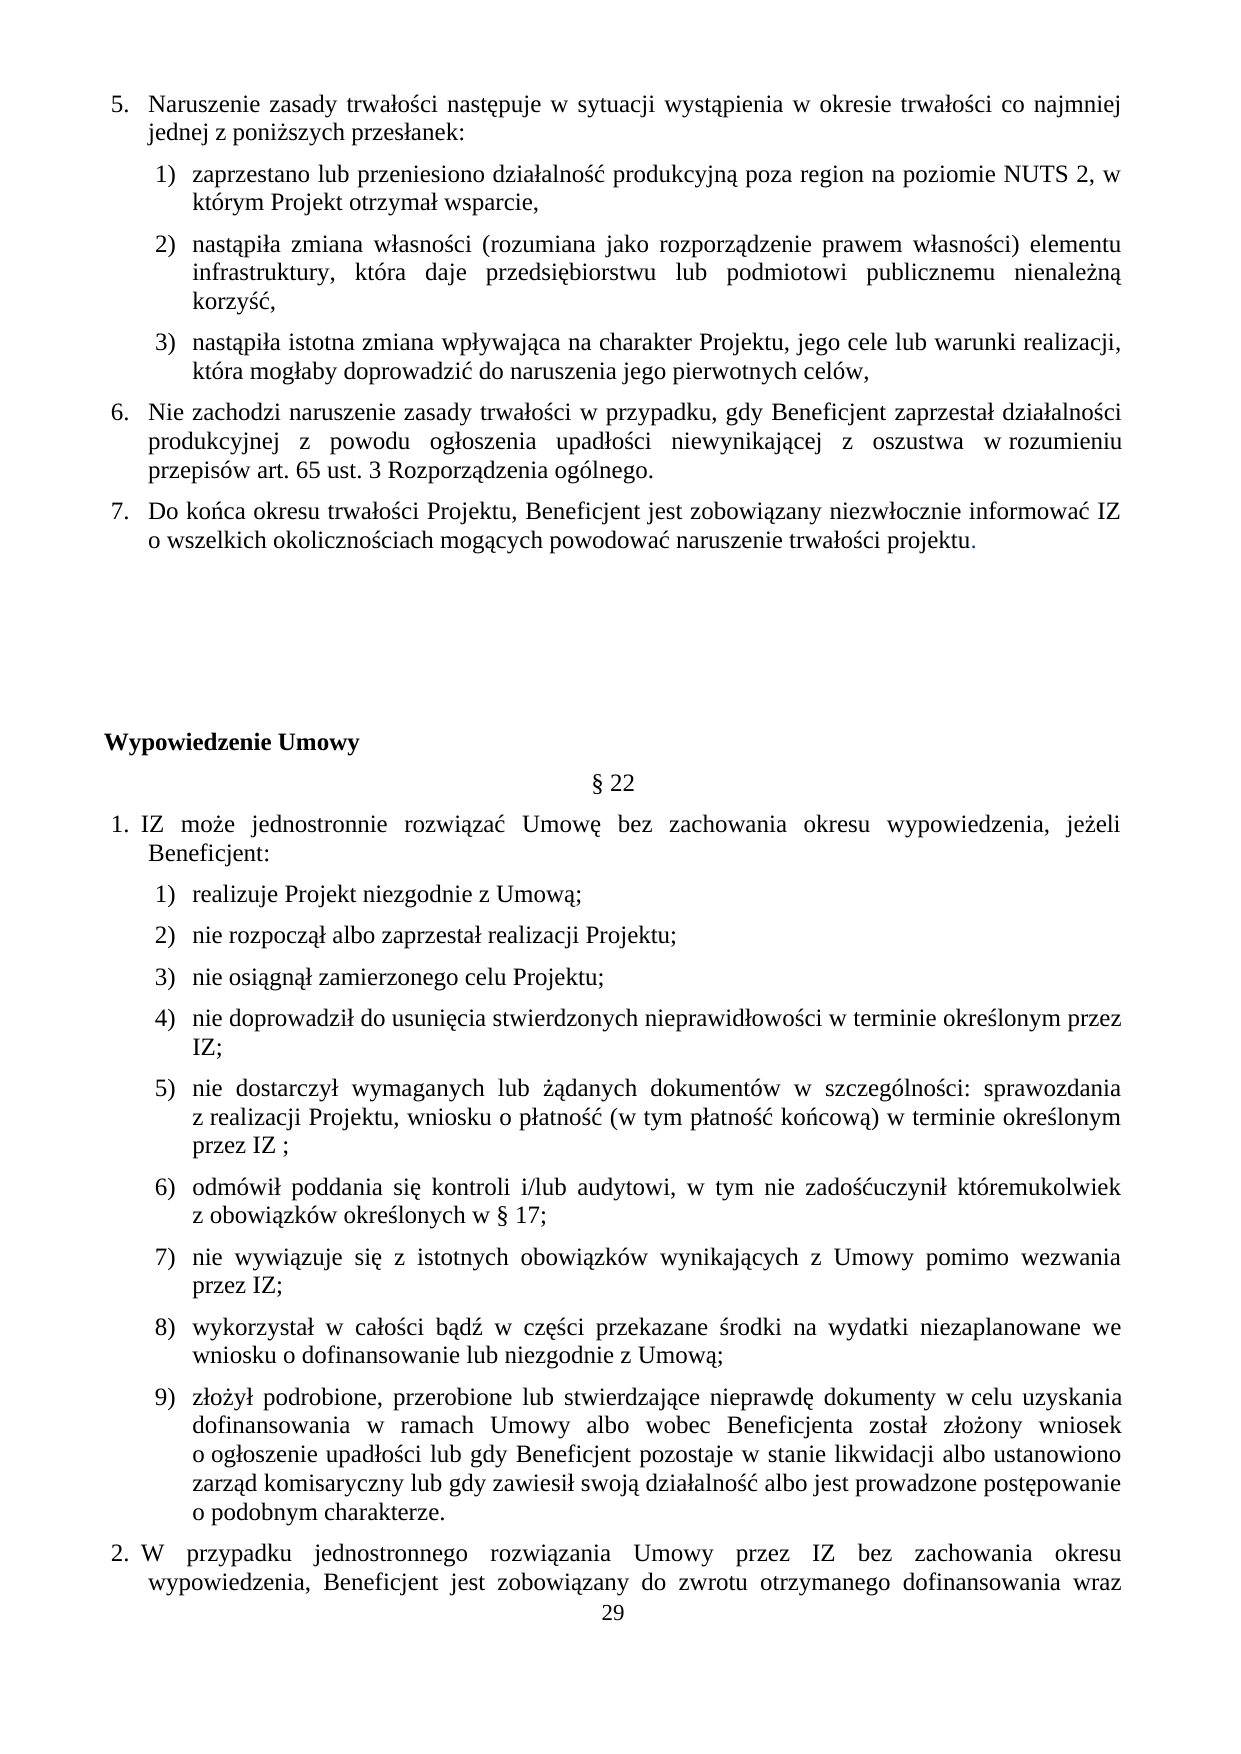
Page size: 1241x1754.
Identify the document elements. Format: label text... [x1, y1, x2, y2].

list zaprzestano lub przeniesiono działalność produkcyjną poza region na poziomie NUTS 2, w którym Projekt otrzymał wsparcie, [155, 159, 1122, 216]
list wykorzystał w całości bądź w części przekazane środki na wydatki niezaplanowane we wniosku o dofinansowanie lub niezgodnie z Umową; [154, 1312, 1122, 1369]
list odmówił poddania się kontroli i/lub audytowi, w tym nie zadośćuczynił któremukolwiek z obowiązków określonych w § 17; [154, 1172, 1122, 1229]
list nie wywiązuje się z istotnych obowiązków wynikających z Umowy pomimo wezwania przez IZ; [154, 1242, 1122, 1299]
list złożył podrobione, przerobione lub stwierdzające nieprawdę dokumenty w celu uzyskania dofinansowania w ramach Umowy albo wobec Beneficjenta został złożony wniosek o ogłoszenie upadłości lub gdy Beneficjent pozostaje w stanie likwidacji albo ustanowiono zarząd komisaryczny lub gdy zawiesił swoją działalność albo jest prowadzone postępowanie o podobnym charakterze. [154, 1382, 1122, 1525]
list nie doprowadził do usunięcia stwierdzonych nieprawidłowości w terminie określonym przez IZ; [154, 1003, 1122, 1060]
list Nie zachodzi naruszenie zasady trwałości w przypadku, gdy Beneficjent zaprzestał działalności produkcyjnej z powodu ogłoszenia upadłości niewynikającej z oszustwa w rozumieniu przepisów art. 65 ust. 3 Rozporządzenia ogólnego. [111, 397, 1122, 484]
text § 22 [103, 768, 1122, 797]
list Do końca okresu trwałości Projektu, Beneficjent jest zobowiązany niezwłocznie informować IZ o wszelkich okolicznościach mogących powodować naruszenie trwałości projektu. [111, 496, 1122, 554]
list realizuje Projekt niezgodnie z Umową; [154, 879, 1122, 908]
list IZ może jednostronnie rozwiązać Umowę bez zachowania okresu wypowiedzenia, jeżeli Beneficjent: [111, 809, 1122, 867]
list nastąpiła istotna zmiana wpływająca na charakter Projektu, jego cele lub warunki realizacji, która mogłaby doprowadzić do naruszenia jego pierwotnych celów, [155, 327, 1122, 385]
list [111, 1538, 1122, 1595]
list nie osiągnął zamierzonego celu Projektu; [154, 962, 1122, 990]
text Wypowiedzenie Umowy [103, 727, 1122, 755]
list nie dostarczył wymaganych lub żądanych dokumentów w szczególności: sprawozdania z realizacji Projektu, wniosku o płatność (w tym płatność końcową) w terminie określonym przez IZ ; [154, 1073, 1122, 1159]
list nastąpiła zmiana własności (rozumiana jako rozporządzenie prawem własności) elementu infrastruktury, która daje przedsiębiorstwu lub podmiotowi publicznemu nienależną korzyść, [155, 229, 1122, 315]
list nie rozpoczął albo zaprzestał realizacji Projektu; [154, 920, 1122, 949]
list Naruszenie zasady trwałości następuje w sytuacji wystąpienia w okresie trwałości co najmniej jednej z poniższych przesłanek: [111, 89, 1122, 146]
